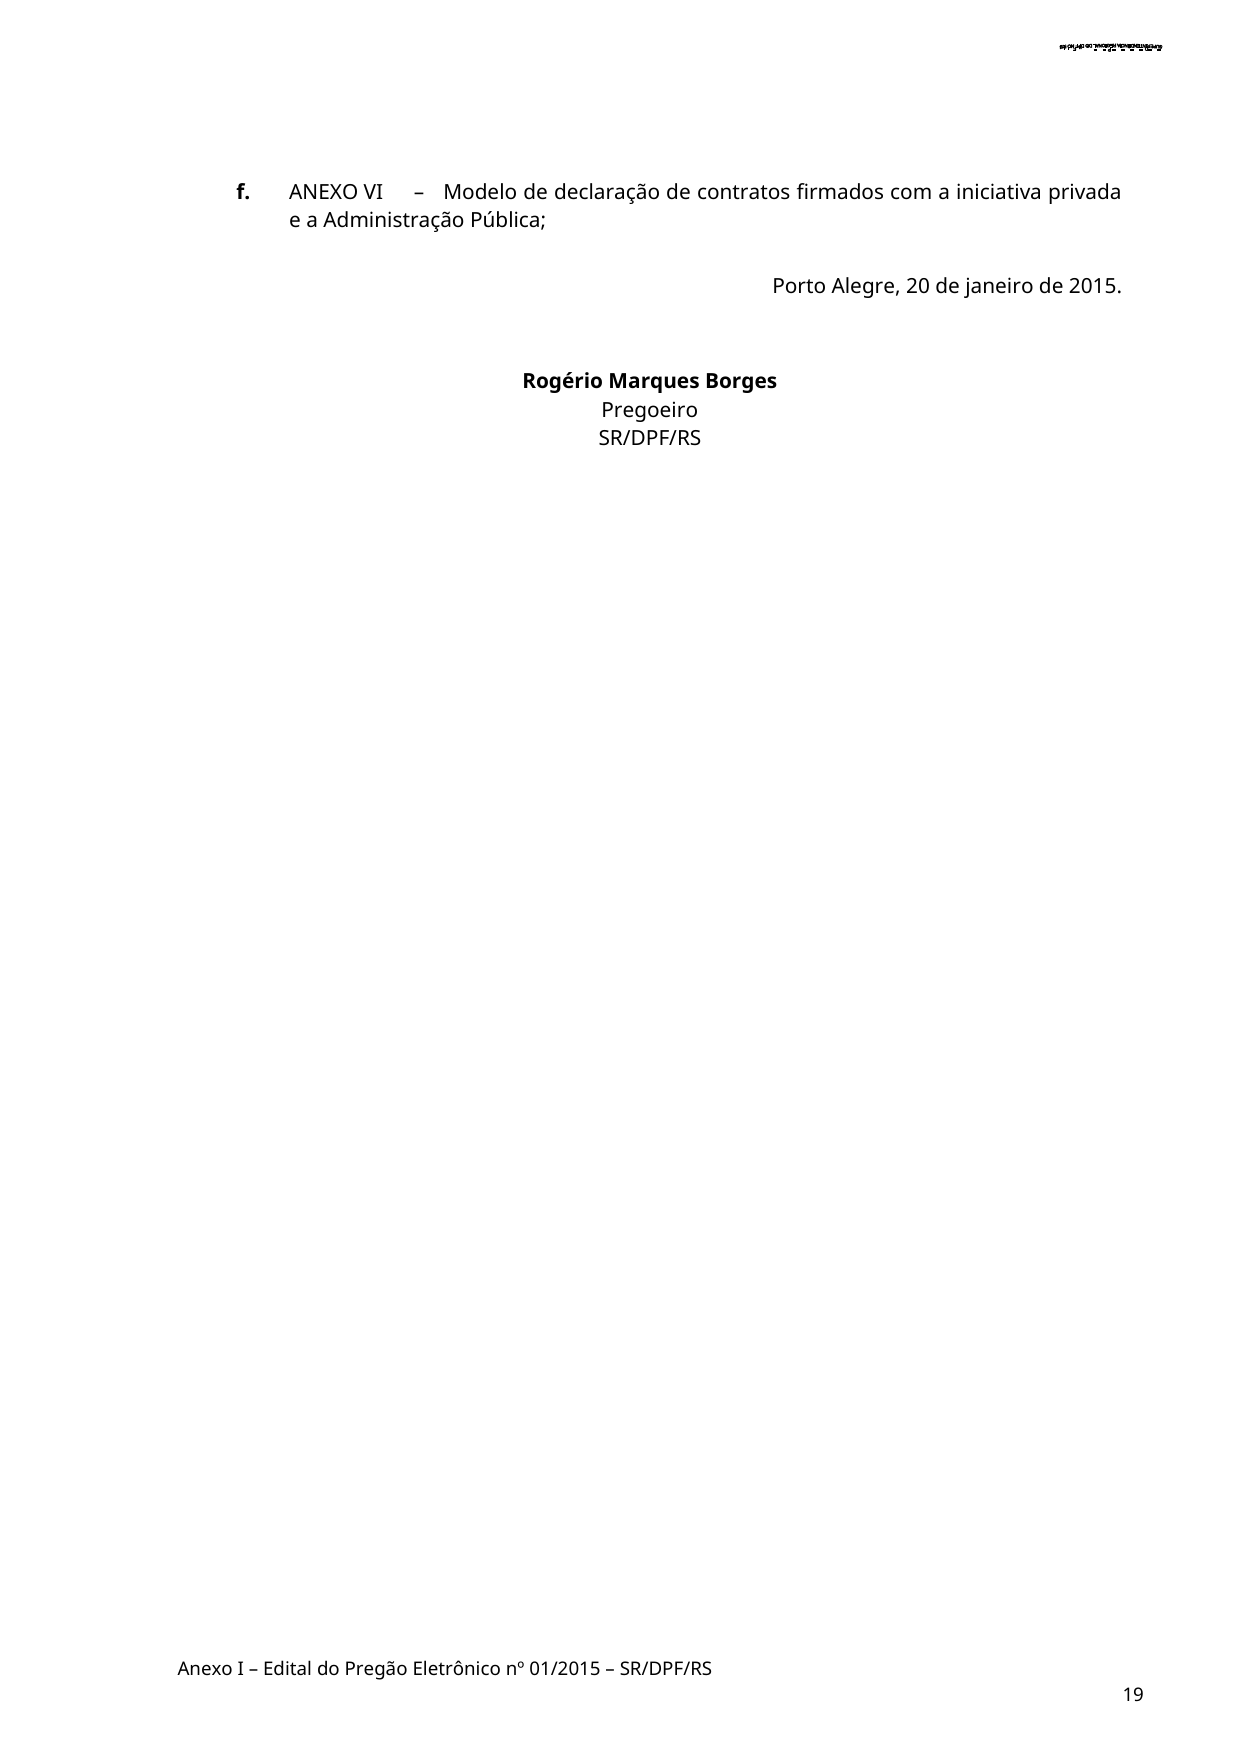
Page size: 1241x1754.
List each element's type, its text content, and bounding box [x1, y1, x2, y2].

list ANEXO VI – Modelo de declaração de contratos firmados com a iniciativa privada e a Administração Pública; [236, 177, 1122, 234]
text Porto Alegre, 20 de janeiro de 2015. [214, 272, 1122, 300]
text Pregoeiro [177, 395, 1122, 423]
text Rogério Marques Borges [177, 367, 1122, 395]
text SR/DPF/RS [177, 423, 1122, 452]
